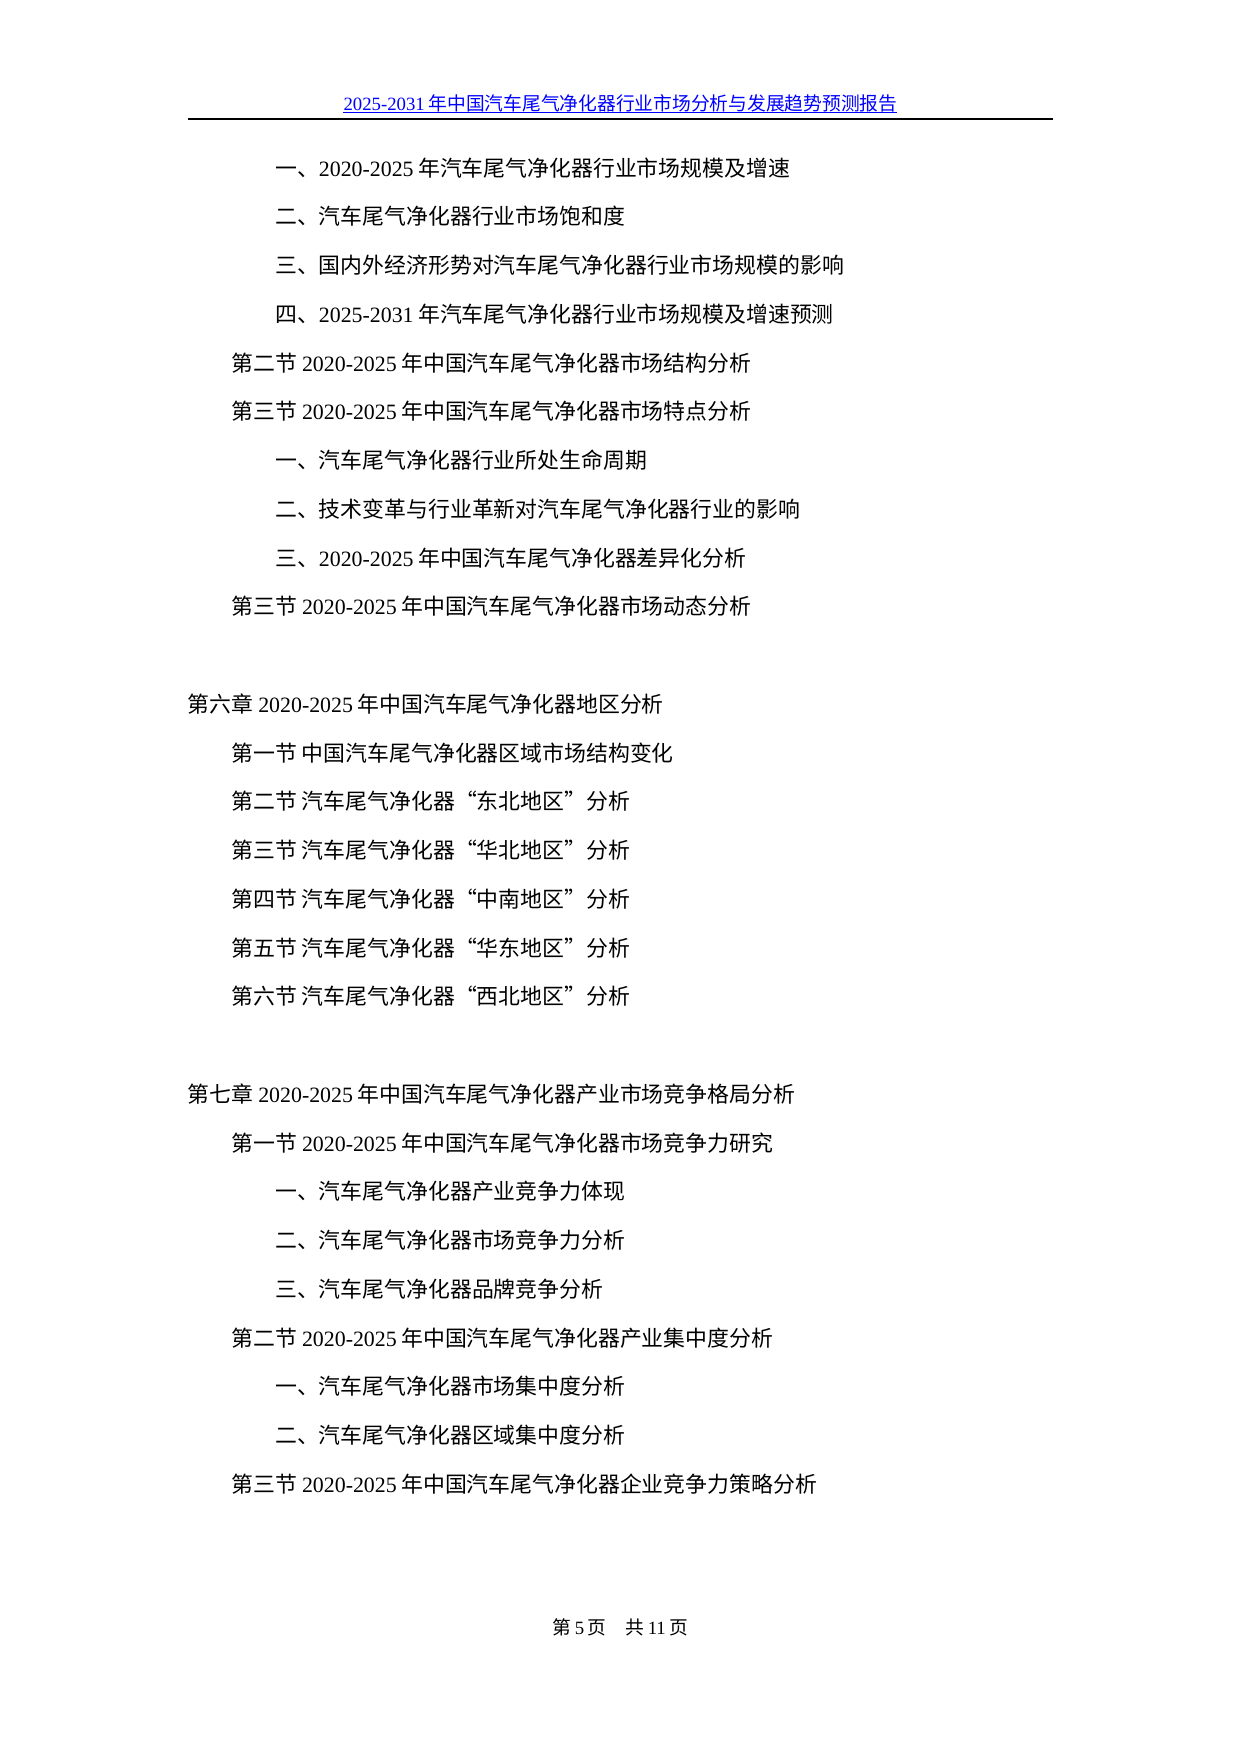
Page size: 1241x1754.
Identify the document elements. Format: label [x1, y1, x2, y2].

text [187, 150, 1053, 1499]
